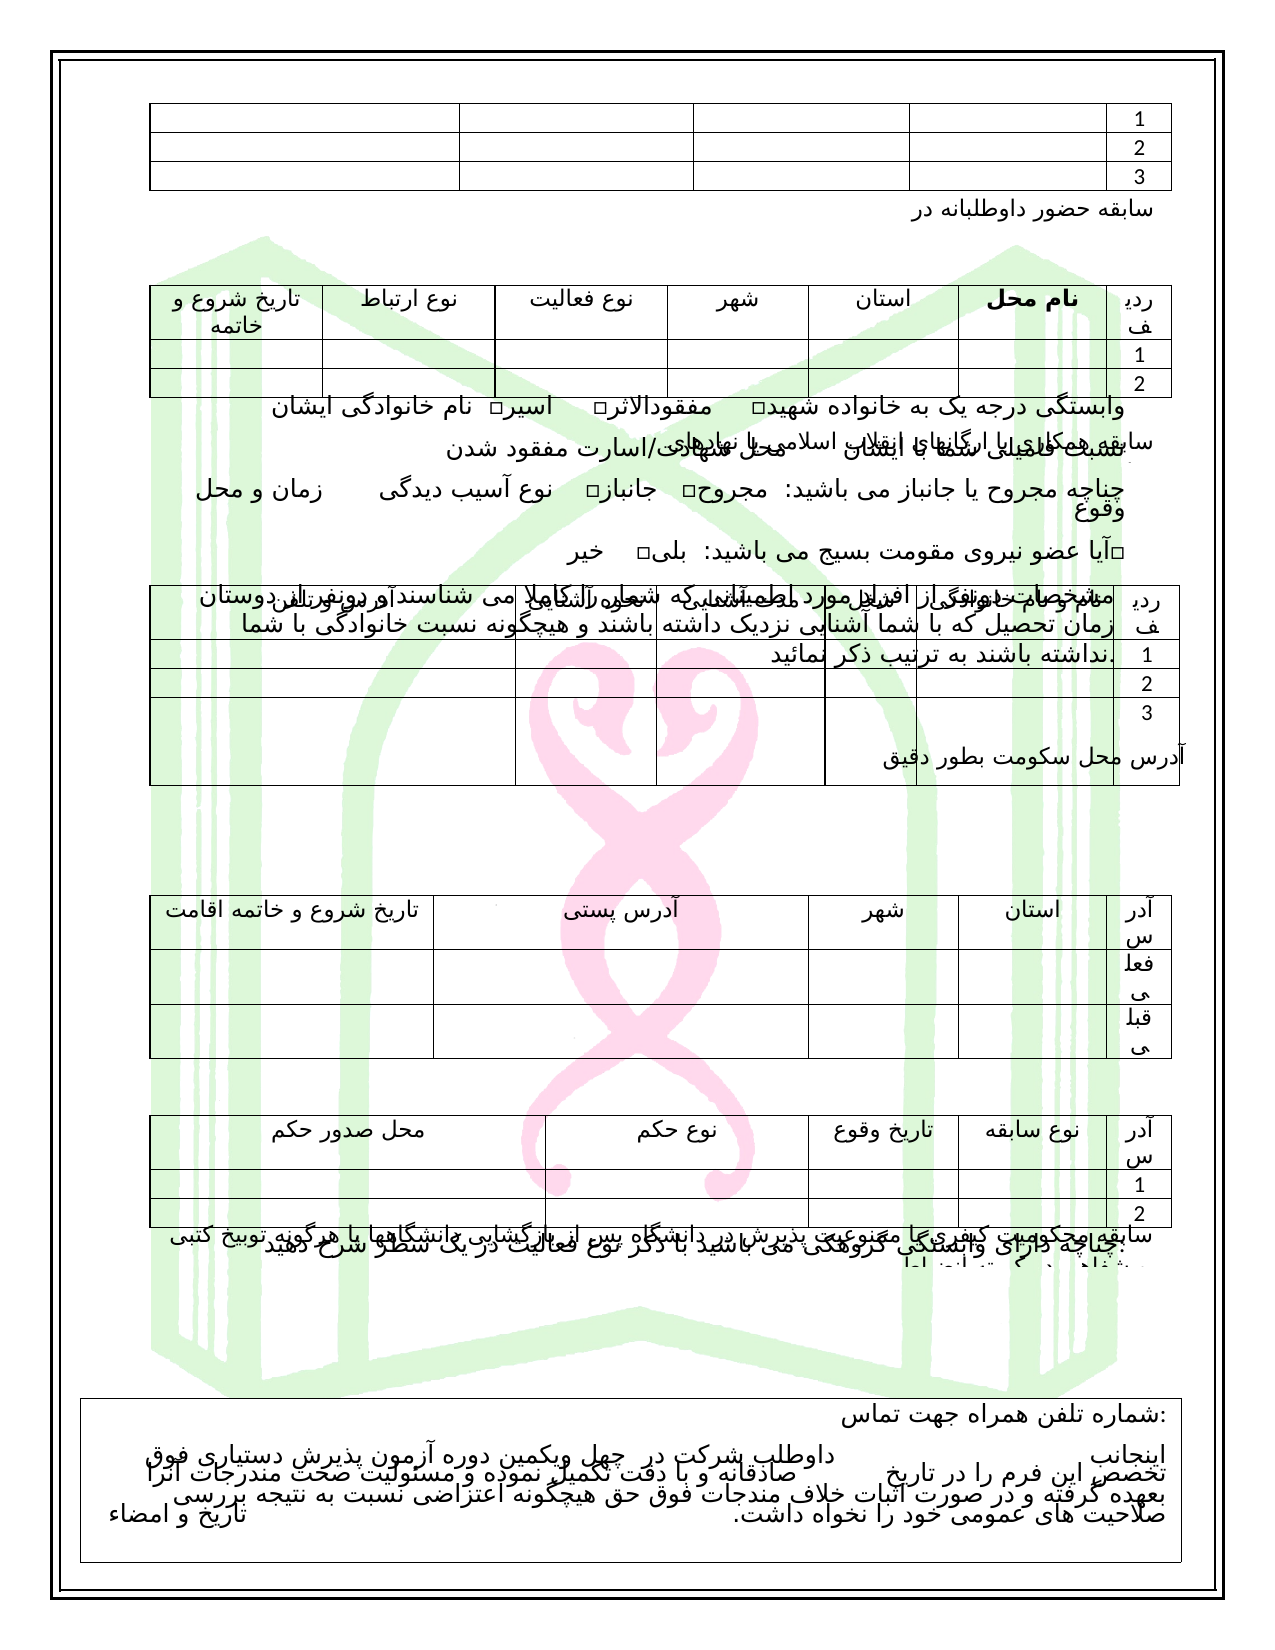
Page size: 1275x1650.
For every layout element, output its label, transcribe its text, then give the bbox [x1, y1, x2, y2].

table_cell [694, 104, 909, 132]
table_cell [151, 369, 322, 397]
table_cell قبلی [1107, 1005, 1171, 1058]
text چناچه دارای وابستگی گروهکی می باشید با ذکر نوع فعالیت در یک سطر شرح دهید: [150, 1228, 1125, 1259]
table_header نوع فعالیت [496, 286, 667, 339]
table_cell [323, 340, 494, 368]
table_cell [917, 640, 1113, 668]
table_header شغل [826, 586, 916, 639]
table_cell [151, 1199, 545, 1227]
table_cell [809, 369, 958, 397]
table_cell 1 [1107, 104, 1171, 132]
table_header استان [959, 896, 1106, 949]
table_header نام محل [959, 286, 1106, 339]
table_cell [657, 698, 824, 784]
table_cell [151, 950, 433, 1003]
table_header محل صدور حکم [151, 1116, 545, 1169]
table_header ردیف [1114, 586, 1179, 639]
table_cell [959, 1005, 1106, 1058]
text آیا عضو نیروی مقومت بسیج می باشید: بلی□ خیر□ [150, 543, 1125, 564]
table_cell [657, 669, 824, 697]
table_cell [910, 162, 1106, 190]
table_cell [668, 369, 808, 397]
table_cell [959, 950, 1106, 1003]
table_cell [323, 369, 494, 397]
table_header نوع ارتباط [323, 286, 494, 339]
table_header تاریخ شروع و خاتمه [151, 286, 322, 339]
table_cell 1 [1107, 340, 1171, 368]
table_cell [151, 1170, 545, 1198]
text چناچه مجروح یا جانباز می باشید: مجروح□ جانباز□ نوع آسیب دیدگی زمان و محل وقوع [150, 481, 1125, 522]
table_header شهر [668, 286, 808, 339]
table_cell [826, 698, 916, 784]
table_cell [151, 669, 515, 697]
table_cell [434, 950, 808, 1003]
table_cell [460, 104, 693, 132]
table_cell [809, 340, 958, 368]
table_cell [516, 669, 656, 697]
text نسبت فامیلی شما با ایشان محل شهادت/اسارت مفقود شدن [854, 440, 1125, 460]
table_cell [496, 340, 667, 368]
table_header استان [809, 286, 958, 339]
table_cell [694, 133, 909, 161]
table_cell 2 [1107, 133, 1171, 161]
table_cell [917, 698, 1113, 784]
table_header ردیف [1107, 286, 1171, 339]
table_header نوع سابقه [959, 1116, 1106, 1169]
table_cell [151, 698, 515, 784]
table_cell [809, 1005, 958, 1058]
table_cell [657, 640, 824, 668]
table_cell 3 [1107, 162, 1171, 190]
table_cell [826, 640, 916, 668]
table_cell 2 [1107, 369, 1171, 397]
table_cell 2 [1107, 1199, 1171, 1227]
text نسبت فامیلی شما با ایشان محل شهادت/اسارت مفقود شدن [150, 440, 701, 460]
table_cell [809, 1170, 958, 1198]
table_cell [516, 698, 656, 784]
table_cell [516, 640, 656, 668]
table_cell [546, 1170, 808, 1198]
table_cell [809, 950, 958, 1003]
table_cell [959, 369, 1106, 397]
table_cell فعلی [1107, 950, 1171, 1003]
table_cell [668, 340, 808, 368]
table_header نام و نام خانوادگی [917, 586, 1113, 639]
table_cell [546, 1199, 808, 1227]
table_header آدرس [1107, 1116, 1171, 1169]
table_cell 2 [1114, 669, 1179, 697]
table_cell [151, 104, 459, 132]
table_cell [151, 133, 459, 161]
table_cell [959, 340, 1106, 368]
table_header نحوه آشنایی [516, 586, 656, 639]
table_cell [496, 369, 667, 397]
table_header آدرس [1107, 896, 1171, 949]
table_cell [959, 1199, 1106, 1227]
text وابستگی درجه یک به خانواده شهید□ مفقودالاثر□ اسیر□ نام خانوادگی ایشان [150, 398, 1125, 419]
table_cell [910, 133, 1106, 161]
table_header تاریخ شروع و خاتمه اقامت [151, 896, 433, 949]
table_cell [917, 669, 1113, 697]
table_cell 1 [1114, 640, 1179, 668]
table_cell [460, 133, 693, 161]
table_cell [151, 162, 459, 190]
table_cell [151, 640, 515, 668]
table_header آدرس پستی [434, 896, 808, 949]
table_cell 1 [1107, 1170, 1171, 1198]
table_header شهر [809, 896, 958, 949]
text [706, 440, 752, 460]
table_cell [460, 162, 693, 190]
table_header مدت آشنایی [657, 586, 824, 639]
table_header نوع حکم [546, 1116, 808, 1169]
table_cell [826, 669, 916, 697]
table_cell [959, 1170, 1106, 1198]
table_cell [809, 1199, 958, 1227]
table_cell [910, 104, 1106, 132]
table_header آدرس و تلفن [151, 586, 515, 639]
table_cell [151, 340, 322, 368]
table_cell 3 [1114, 698, 1179, 784]
table_cell [151, 1005, 433, 1058]
table_cell [434, 1005, 808, 1058]
table_header تاریخ وقوع [809, 1116, 958, 1169]
table_cell [694, 162, 909, 190]
